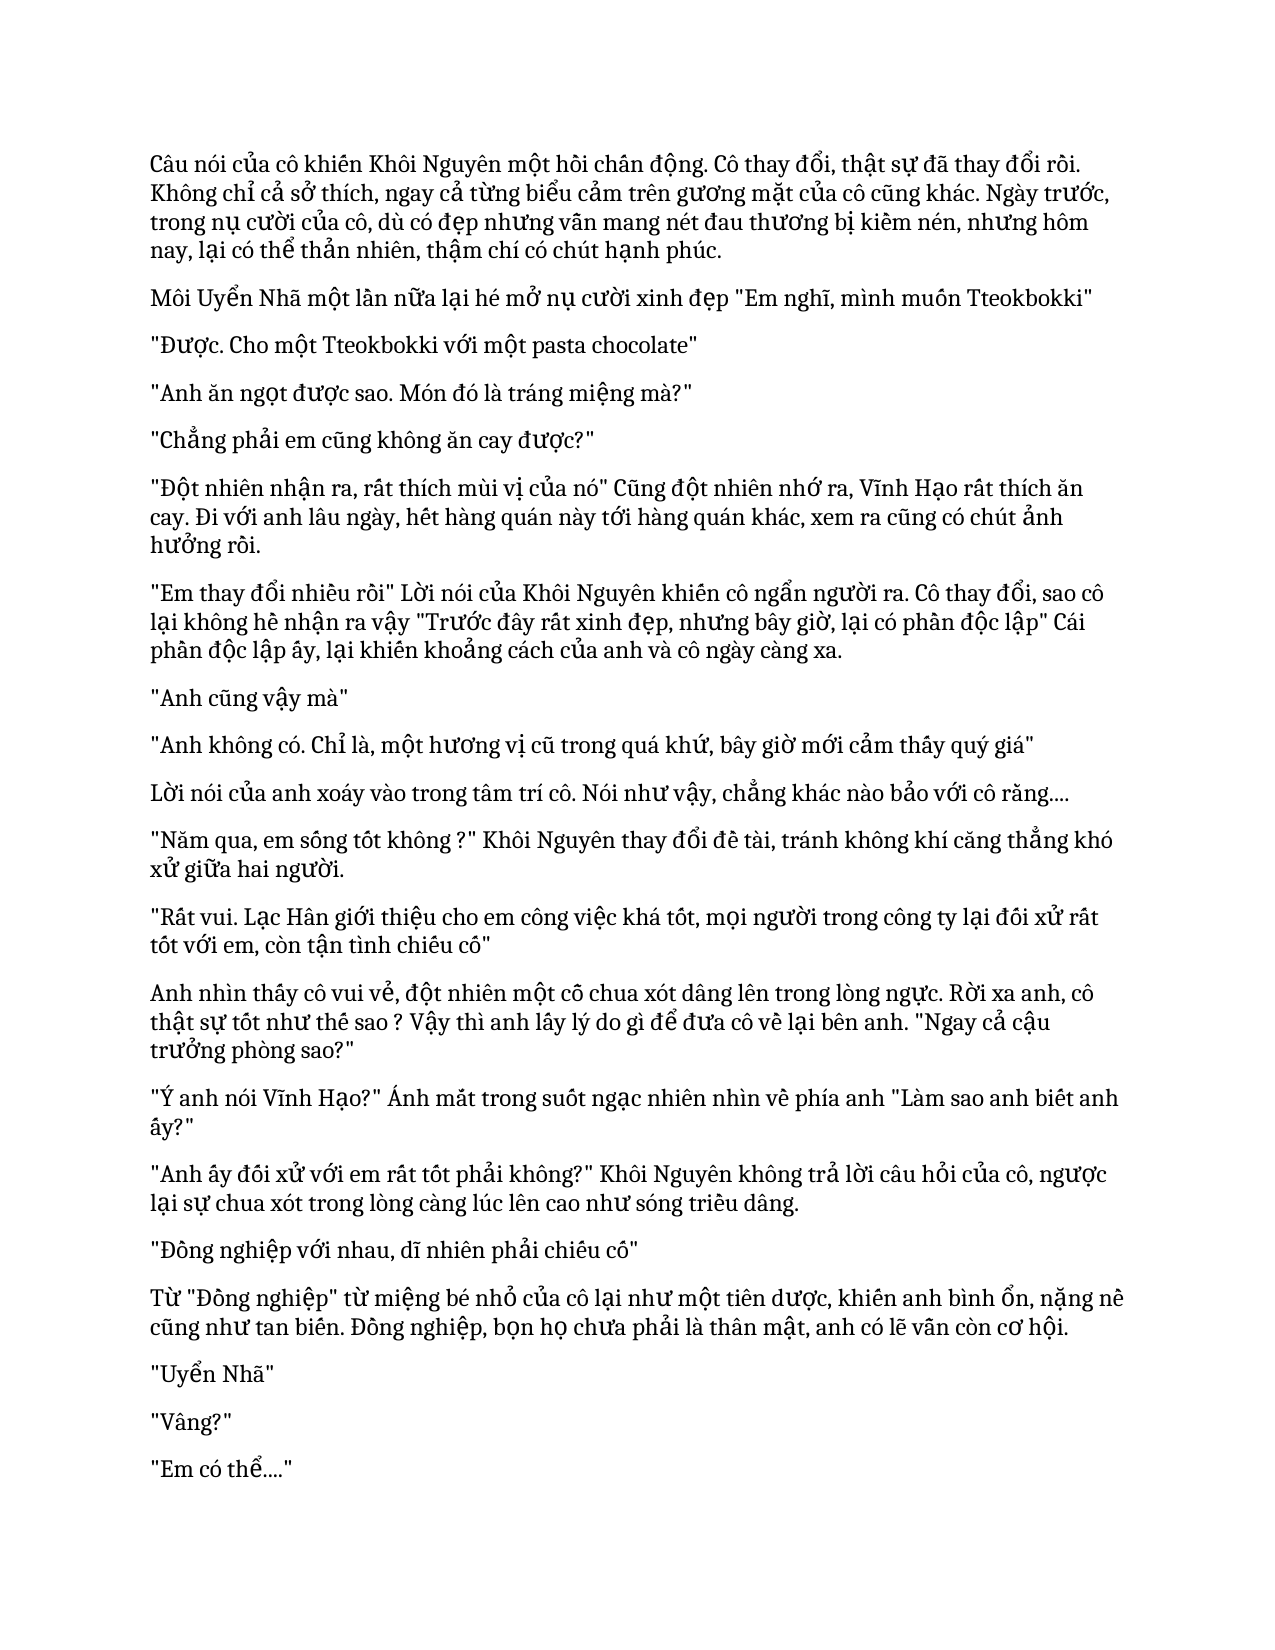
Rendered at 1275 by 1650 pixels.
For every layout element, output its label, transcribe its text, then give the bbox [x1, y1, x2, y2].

text Môi Uyển Nhã một lần nữa lại hé mở nụ cười xinh đẹp "Em nghĩ, mình muốn Tteokbokki" [150, 284, 1125, 312]
text Từ "Đồng nghiệp" từ miệng bé nhỏ của cô lại như một tiên dược, khiến anh bình ổn, nặng nề cũng như tan biến. Đồng nghiệp, bọn họ chưa phải là thân mật, anh có lẽ vẫn còn cơ hội. [150, 1284, 1125, 1341]
text "Năm qua, em sống tốt không ?" Khôi Nguyên thay đổi đề tài, tránh không khí căng thẳng khó xử giữa hai người. [150, 826, 1125, 884]
text Lời nói của anh xoáy vào trong tâm trí cô. Nói như vậy, chẳng khác nào bảo với cô rằng.... [150, 779, 1125, 807]
text "Ý anh nói Vĩnh Hạo?" Ánh mắt trong suốt ngạc nhiên nhìn về phía anh "Làm sao anh biết anh ấy?" [150, 1084, 1125, 1141]
text "Uyển Nhã" [150, 1360, 1125, 1389]
text "Anh không có. Chỉ là, một hương vị cũ trong quá khứ, bây giờ mới cảm thấy quý giá" [150, 731, 1125, 760]
text "Vâng?" [150, 1407, 1125, 1436]
text Anh nhìn thấy cô vui vẻ, đột nhiên một cỗ chua xót dâng lên trong lòng ngực. Rời xa anh, cô thật sự tốt như thế sao ? Vậy thì anh lấy lý do gì để đưa cô về lại bên anh. "Ngay cả cậu trưởng phòng sao?" [150, 979, 1125, 1065]
text "Em có thể...." [150, 1455, 1125, 1484]
text "Được. Cho một Tteokbokki với một pasta chocolate" [150, 331, 1125, 360]
text "Đồng nghiệp với nhau, dĩ nhiên phải chiếu cố" [150, 1236, 1125, 1265]
text "Chẳng phải em cũng không ăn cay được?" [150, 426, 1125, 455]
text "Em thay đổi nhiều rồi" Lời nói của Khôi Nguyên khiến cô ngẩn người ra. Cô thay đổi, sao cô lại không hề nhận ra vậy "Trước đây rất xinh đẹp, nhưng bây giờ, lại có phần độc lập" Cái phần độc lập ấy, lại khiến khoảng cách của anh và cô ngày càng xa. [150, 579, 1125, 665]
text Câu nói của cô khiến Khôi Nguyên một hồi chấn động. Cô thay đổi, thật sự đã thay đổi rồi. Không chỉ cả sở thích, ngay cả từng biểu cảm trên gương mặt của cô cũng khác. Ngày trước, trong nụ cười của cô, dù có đẹp nhưng vẫn mang nét đau thương bị kiềm nén, nhưng hôm nay, lại có thể thản nhiên, thậm chí có chút hạnh phúc. [150, 150, 1125, 265]
text "Rất vui. Lạc Hân giới thiệu cho em công việc khá tốt, mọi người trong công ty lại đối xử rất tốt với em, còn tận tình chiếu cố" [150, 902, 1125, 960]
text "Anh ăn ngọt được sao. Món đó là tráng miệng mà?" [150, 379, 1125, 407]
text "Đột nhiên nhận ra, rất thích mùi vị của nó" Cũng đột nhiên nhớ ra, Vĩnh Hạo rất thích ăn cay. Đi với anh lâu ngày, hết hàng quán này tới hàng quán khác, xem ra cũng có chút ảnh hưởng rồi. [150, 474, 1125, 560]
text "Anh ấy đối xử với em rất tốt phải không?" Khôi Nguyên không trả lời câu hỏi của cô, ngược lại sự chua xót trong lòng càng lúc lên cao như sóng triều dâng. [150, 1160, 1125, 1217]
text "Anh cũng vậy mà" [150, 684, 1125, 712]
